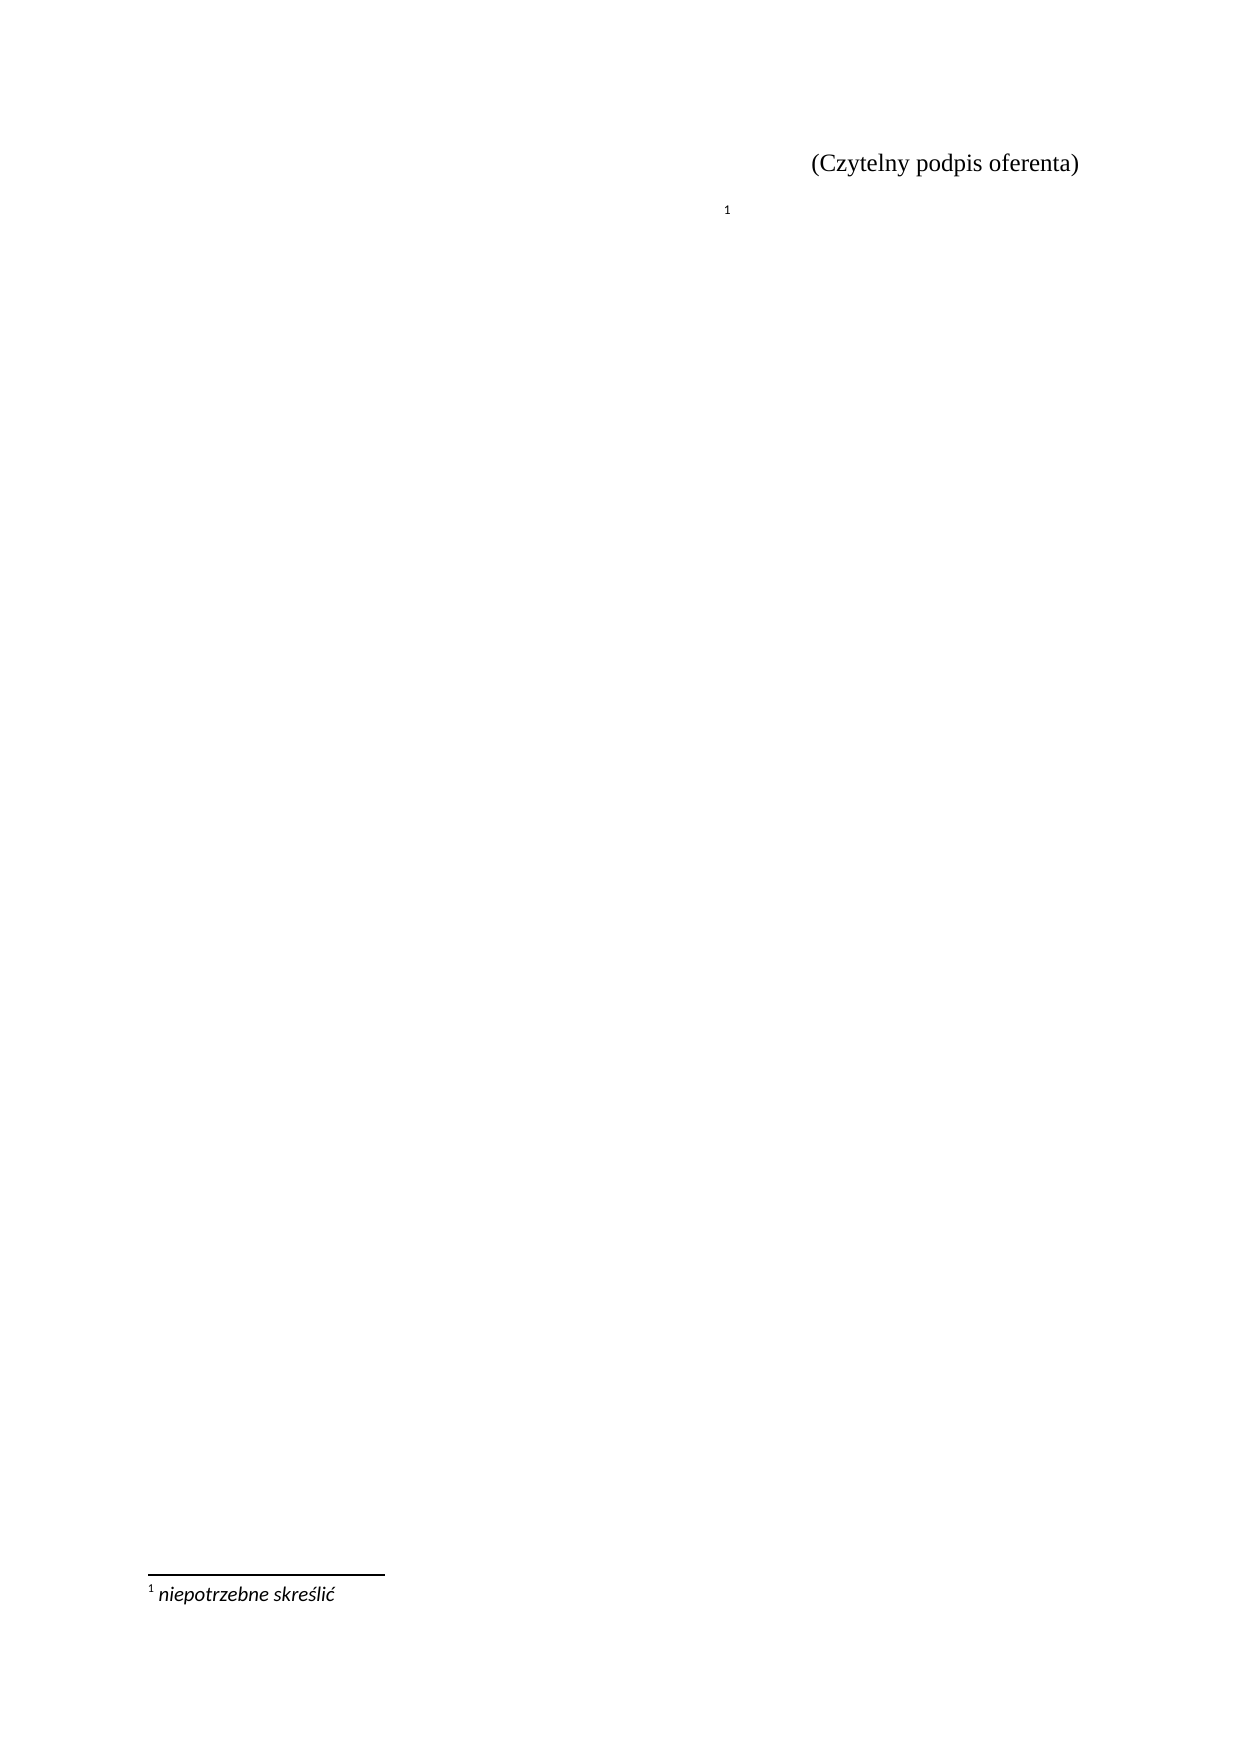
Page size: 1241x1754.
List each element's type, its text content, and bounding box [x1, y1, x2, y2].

text (Czytelny podpis oferenta) [723, 148, 1093, 176]
